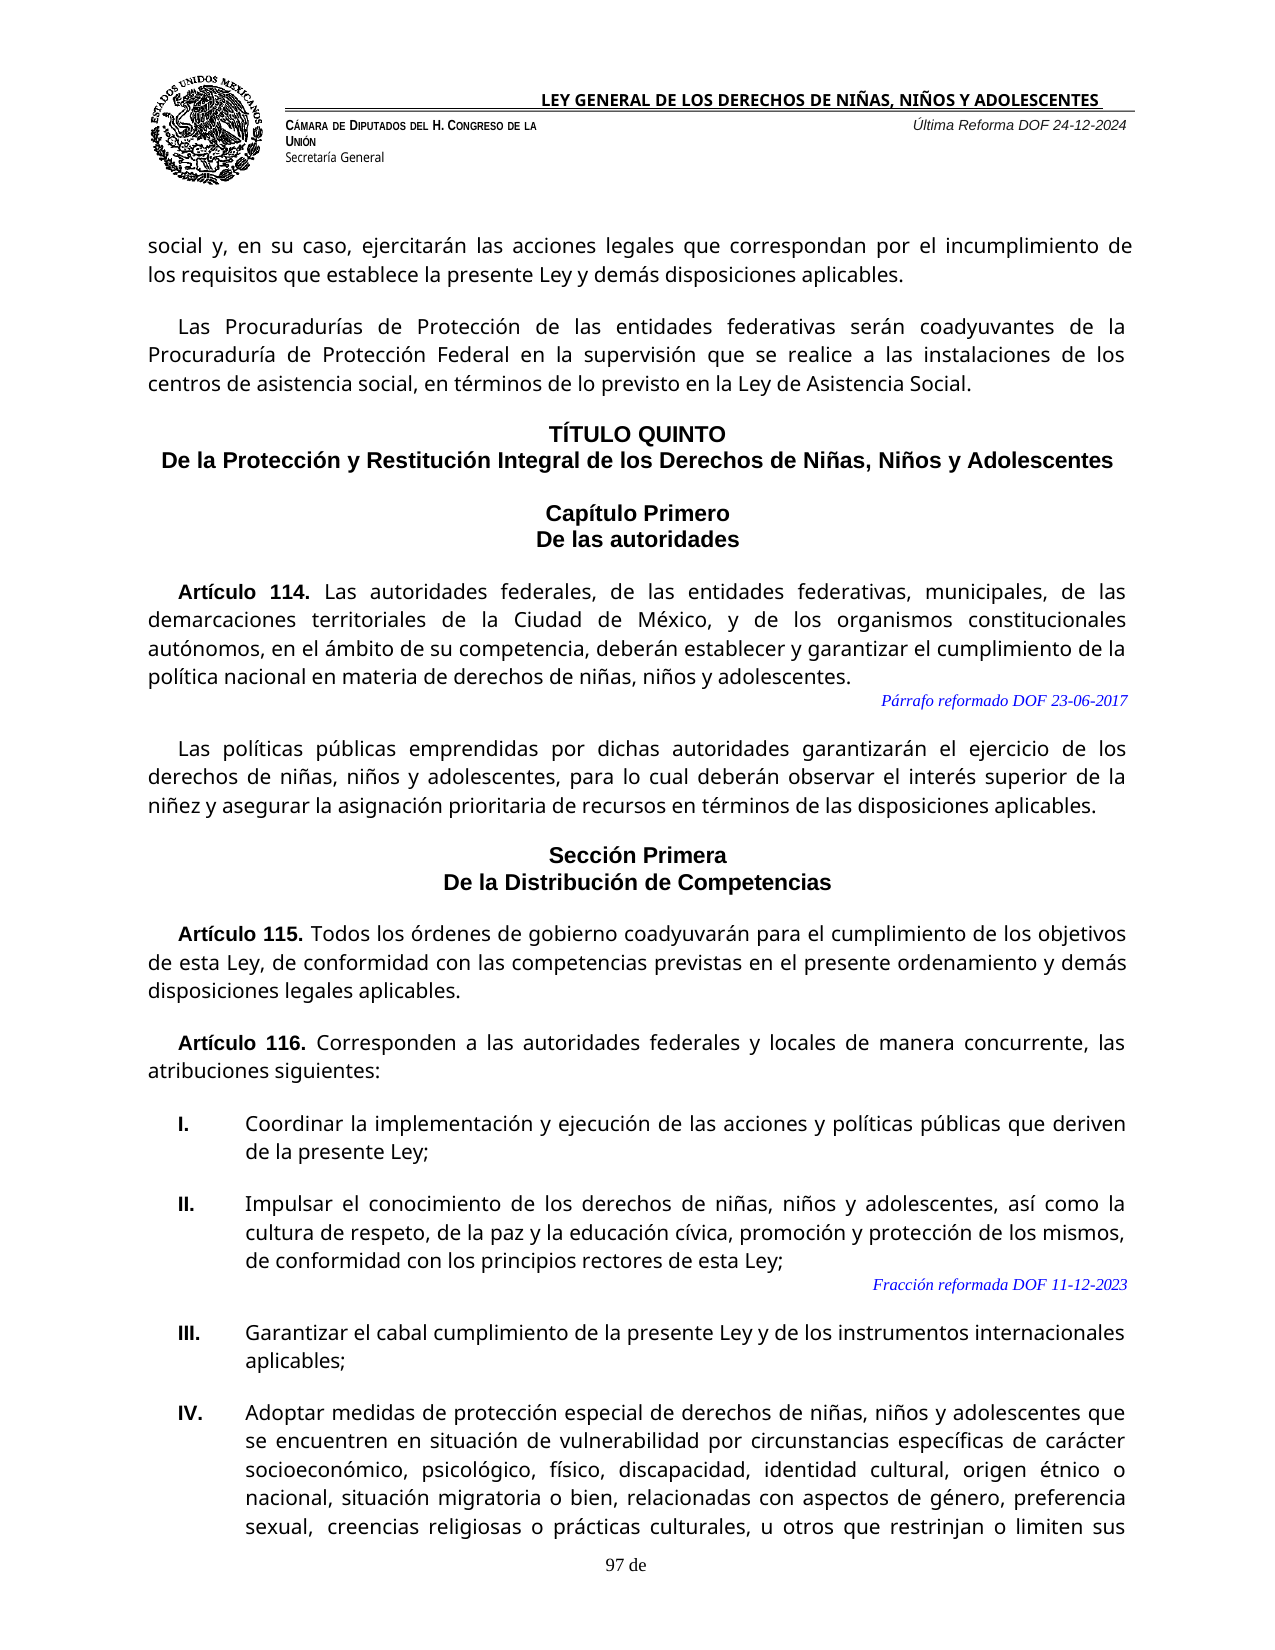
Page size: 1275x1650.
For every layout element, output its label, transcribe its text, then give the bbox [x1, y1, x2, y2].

text social y, en su caso, ejercitarán las acciones legales que correspondan por el incumplimiento de los requisitos que establece la presente Ley y demás disposiciones aplicables. [148, 231, 1162, 288]
list Impulsar el conocimiento de los derechos de niñas, niños y adolescentes, así como la cultura de respeto, de la paz y la educación cívica, promoción y protección de los mismos, de conformidad con los principios rectores de esta Ley; [178, 1189, 1127, 1275]
picture [150, 75, 263, 185]
text Fracción reformada DOF 11-12-2023 [112, 1275, 1128, 1294]
text TÍTULO QUINTO [196, 421, 1079, 447]
list Garantizar el cabal cumplimiento de la presente Ley y de los instrumentos internacionales aplicables; [178, 1318, 1126, 1374]
list Coordinar la implementación y ejecución de las acciones y políticas públicas que deriven de la presente Ley; [178, 1109, 1128, 1166]
text Artículo 114. Las autoridades federales, de las entidades federativas, municipales, de las demarcaciones territoriales de la Ciudad de México, y de los organismos constitucionales autónomos, en el ámbito de su competencia, deberán establecer y garantizar el cumplimiento de la política nacional en materia de derechos de niñas, niños y adolescentes. [148, 577, 1127, 691]
text Las políticas públicas emprendidas por dichas autoridades garantizarán el ejercicio de los derechos de niñas, niños y adolescentes, para lo cual deberán observar el interés superior de la niñez y asegurar la asignación prioritaria de recursos en términos de las disposiciones aplicables. [148, 734, 1127, 819]
text Las Procuradurías de Protección de las entidades federativas serán coadyuvantes de la Procuraduría de Protección Federal en la supervisión que se realice a las instalaciones de los centros de asistencia social, en términos de lo previsto en la Ley de Asistencia Social. [148, 312, 1127, 397]
subtitle Sección Primera [197, 843, 1079, 869]
text De la Protección y Restitución Integral de los Derechos de Niñas, Niños y Adolescentes [113, 447, 1162, 473]
text Artículo 115. Todos los órdenes de gobierno coadyuvarán para el cumplimiento de los objetivos de esta Ley, de conformidad con las competencias previstas en el presente ordenamiento y demás disposiciones legales aplicables. [148, 919, 1128, 1005]
text De la Distribución de Competencias [196, 869, 1079, 895]
text Capítulo Primero De las autoridades [535, 500, 740, 553]
text Artículo 116. Corresponden a las autoridades federales y locales de manera concurrente, las atribuciones siguientes: [148, 1028, 1126, 1085]
text Párrafo reformado DOF 23-06-2017 [112, 691, 1128, 710]
